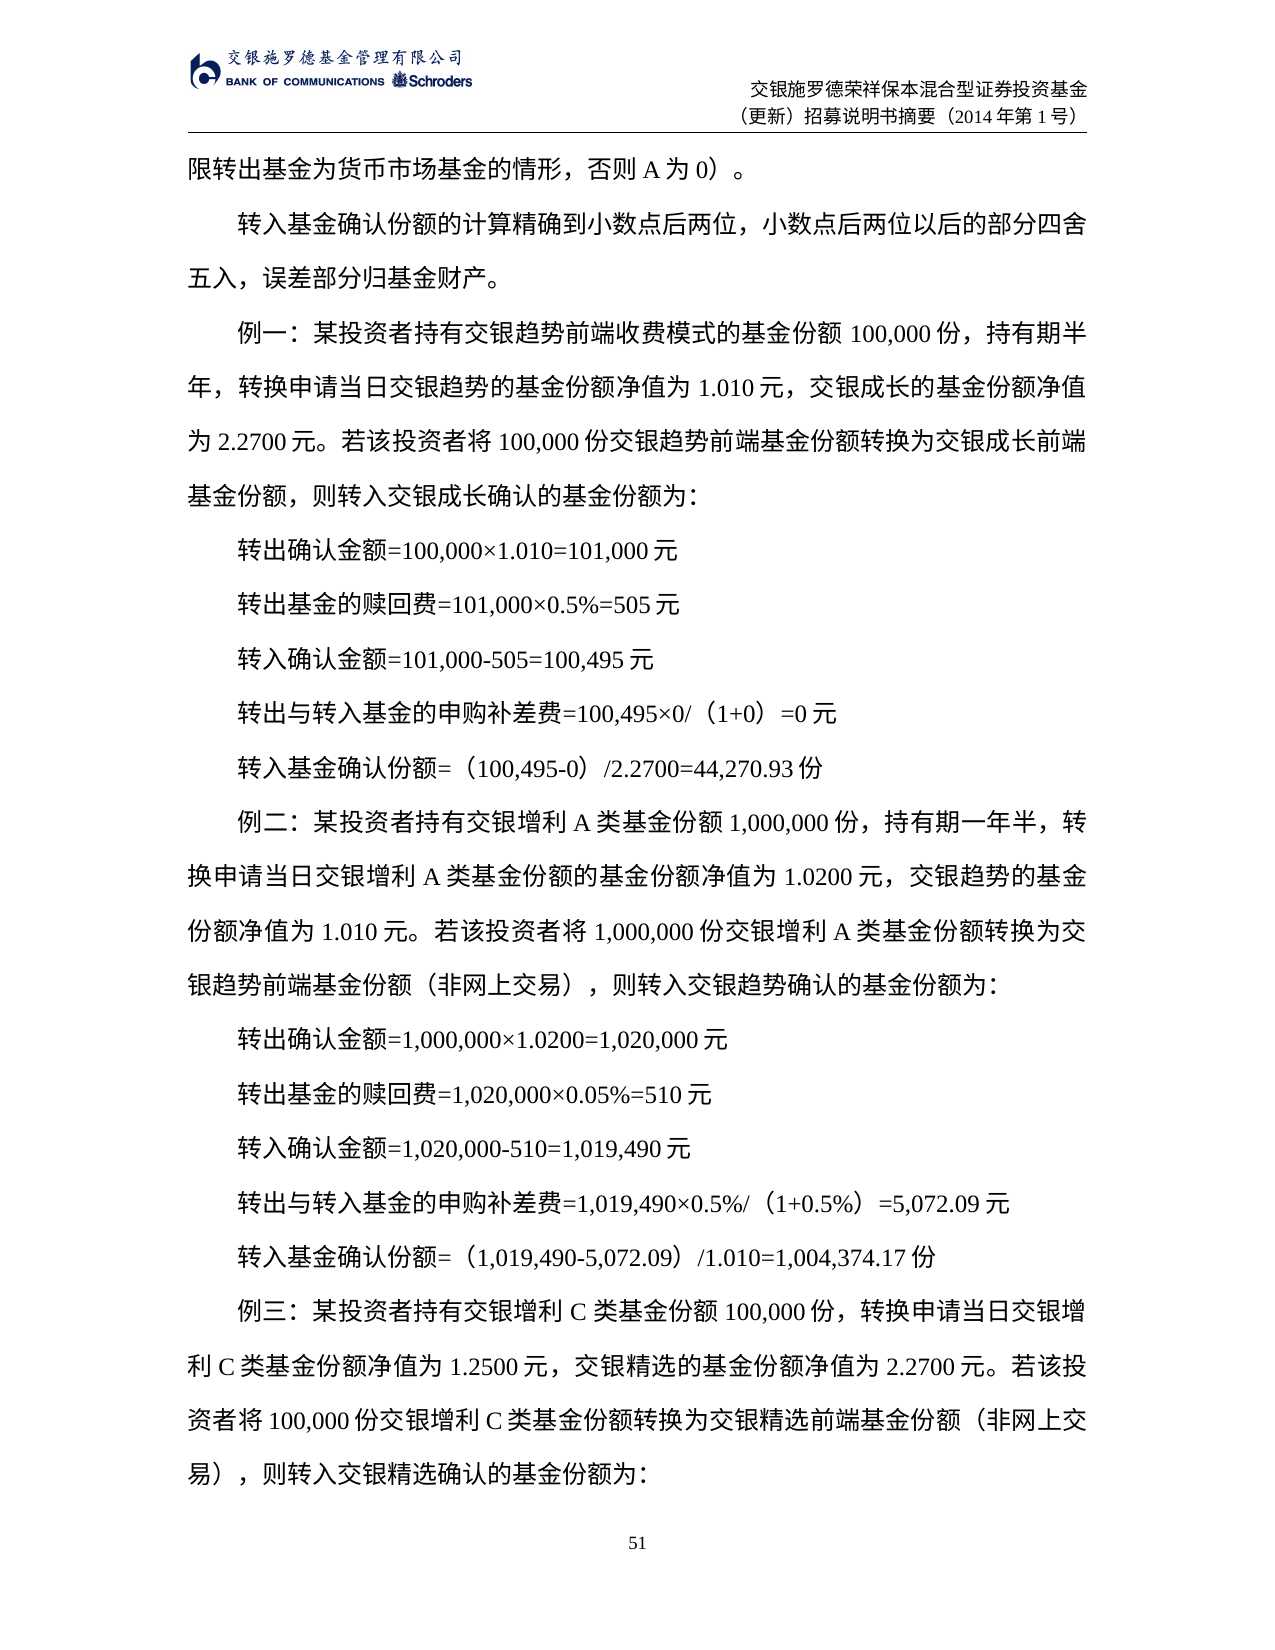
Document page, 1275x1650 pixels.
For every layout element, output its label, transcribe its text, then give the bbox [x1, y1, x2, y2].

text 转入基金确认份额=（100,495-0）/2.2700=44,270.93份 [187, 748, 1087, 784]
text 转出确认金额=100,000×1.010=101,000元 [187, 531, 1087, 567]
text 转入基金确认份额的计算精确到小数点后两位，小数点后两位以后的部分四舍五入，误差部分归基金财产。 [187, 204, 1087, 295]
text 转出与转入基金的申购补差费=100,495×0/（1+0）=0元 [187, 694, 1087, 730]
text 例三：某投资者持有交银增利C 类基金份额100,000份，转换申请当日交银增利C类基金份额净值为1.2500元，交银精选的基金份额净值为2.2700元。若该投资者将100,000份交银增利C类基金份额转换为交银精选前端基金份额（非网上交易），则转入交银精选确认的基金份额为： [187, 1292, 1087, 1491]
picture [190, 50, 472, 89]
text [187, 150, 1087, 186]
text 例一：某投资者持有交银趋势前端收费模式的基金份额100,000份，持有期半年，转换申请当日交银趋势的基金份额净值为1.010元，交银成长的基金份额净值为2.2700元。若该投资者将100,000份交银趋势前端基金份额转换为交银成长前端基金份额，则转入交银成长确认的基金份额为： [187, 313, 1087, 512]
text 转出基金的赎回费=101,000×0.5%=505元 [187, 585, 1087, 621]
text 转入确认金额=101,000-505=100,495元 [187, 639, 1087, 676]
text 转入确认金额=1,020,000-510=1,019,490元 [187, 1129, 1087, 1165]
text 转出基金的赎回费=1,020,000×0.05%=510元 [187, 1074, 1087, 1111]
text 转出确认金额=1,000,000×1.0200=1,020,000元 [187, 1020, 1087, 1056]
text 转入基金确认份额=（1,019,490-5,072.09）/1.010=1,004,374.17份 [187, 1237, 1087, 1274]
text 转出与转入基金的申购补差费=1,019,490×0.5%/（1+0.5%）=5,072.09元 [187, 1183, 1087, 1219]
text 例二：某投资者持有交银增利A类基金份额1,000,000份，持有期一年半，转换申请当日交银增利A类基金份额的基金份额净值为1.0200元，交银趋势的基金份额净值为1.010元。若该投资者将1,000,000份交银增利A类基金份额转换为交银趋势前端基金份额（非网上交易），则转入交银趋势确认的基金份额为： [187, 802, 1087, 1002]
